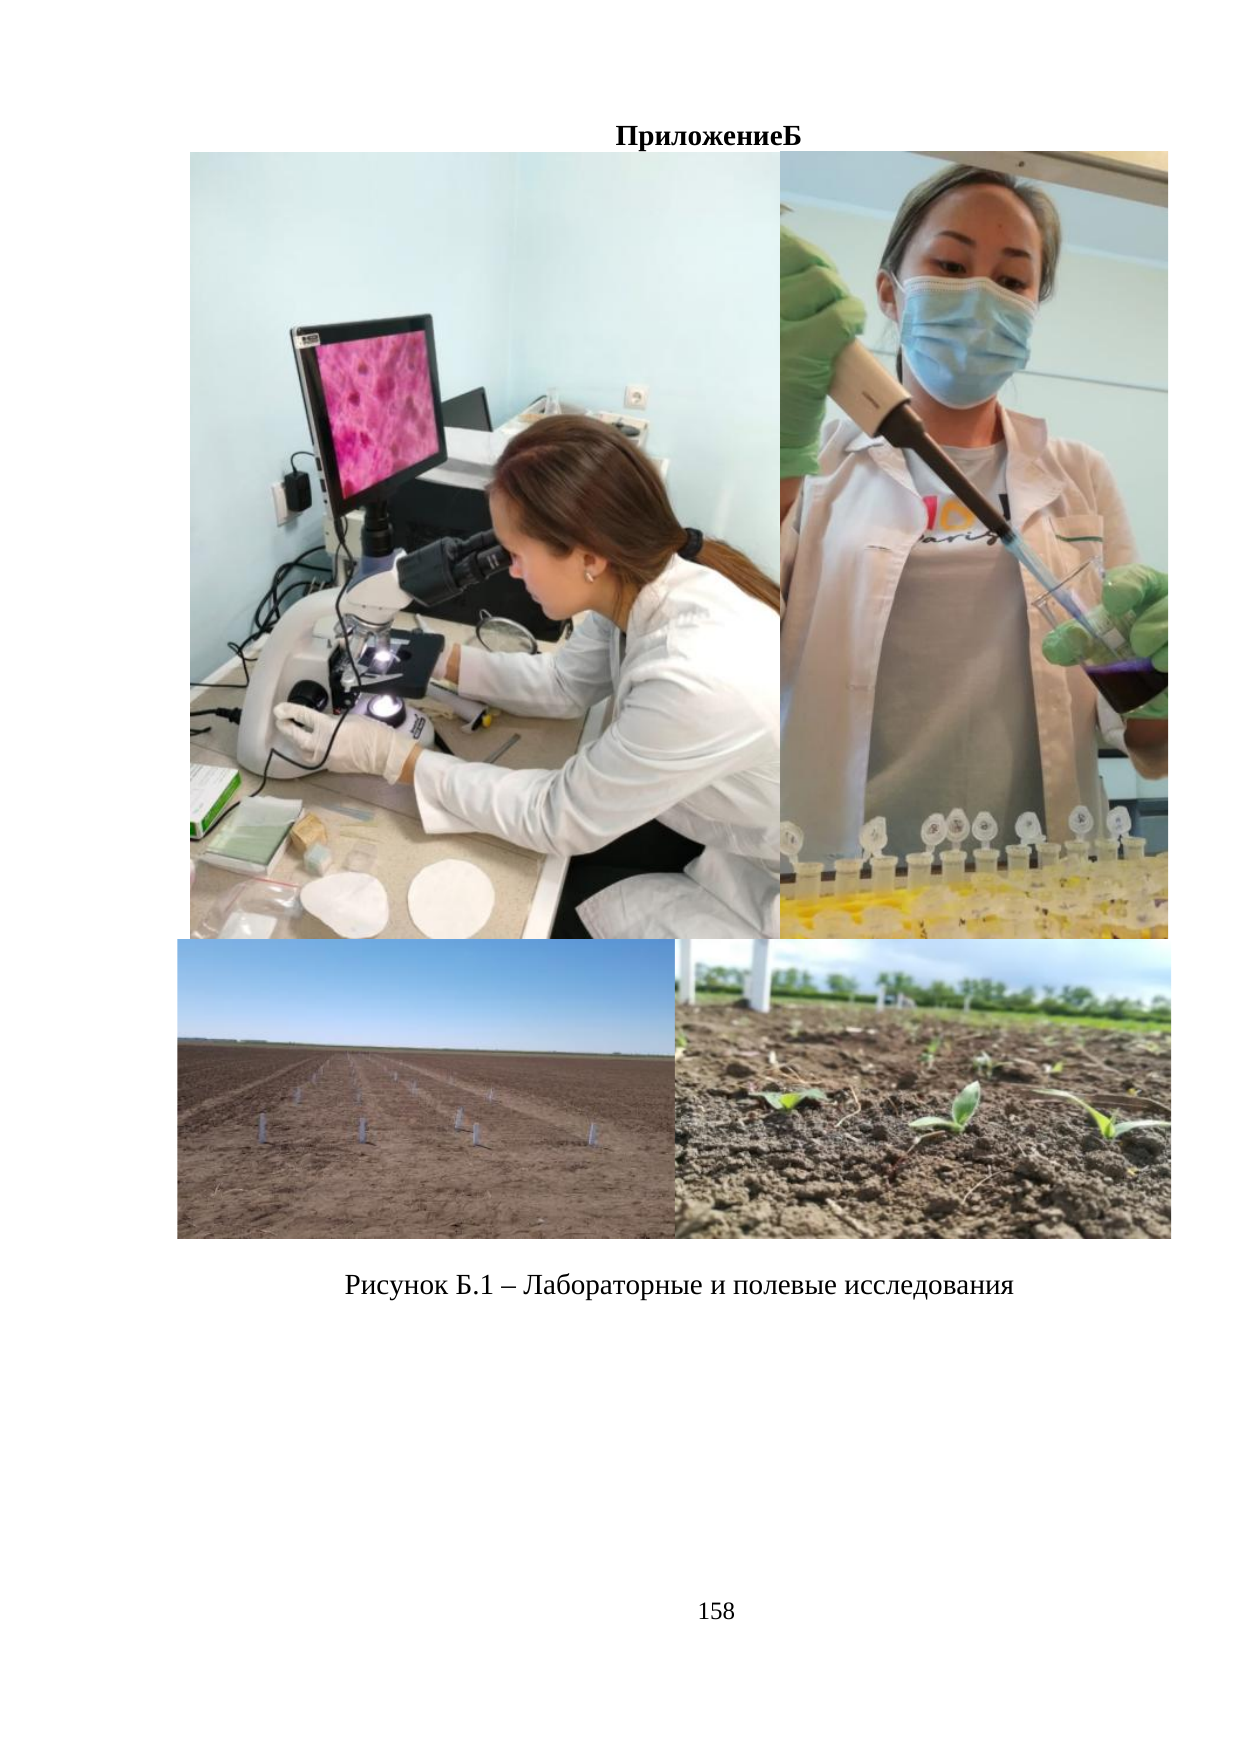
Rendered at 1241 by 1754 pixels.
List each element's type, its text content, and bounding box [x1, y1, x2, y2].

text Рисунок Б.1 – Лабораторные и полевые исследования [177, 1267, 1181, 1301]
text ПриложениеБ [177, 118, 1181, 152]
picture [177, 151, 1172, 1239]
